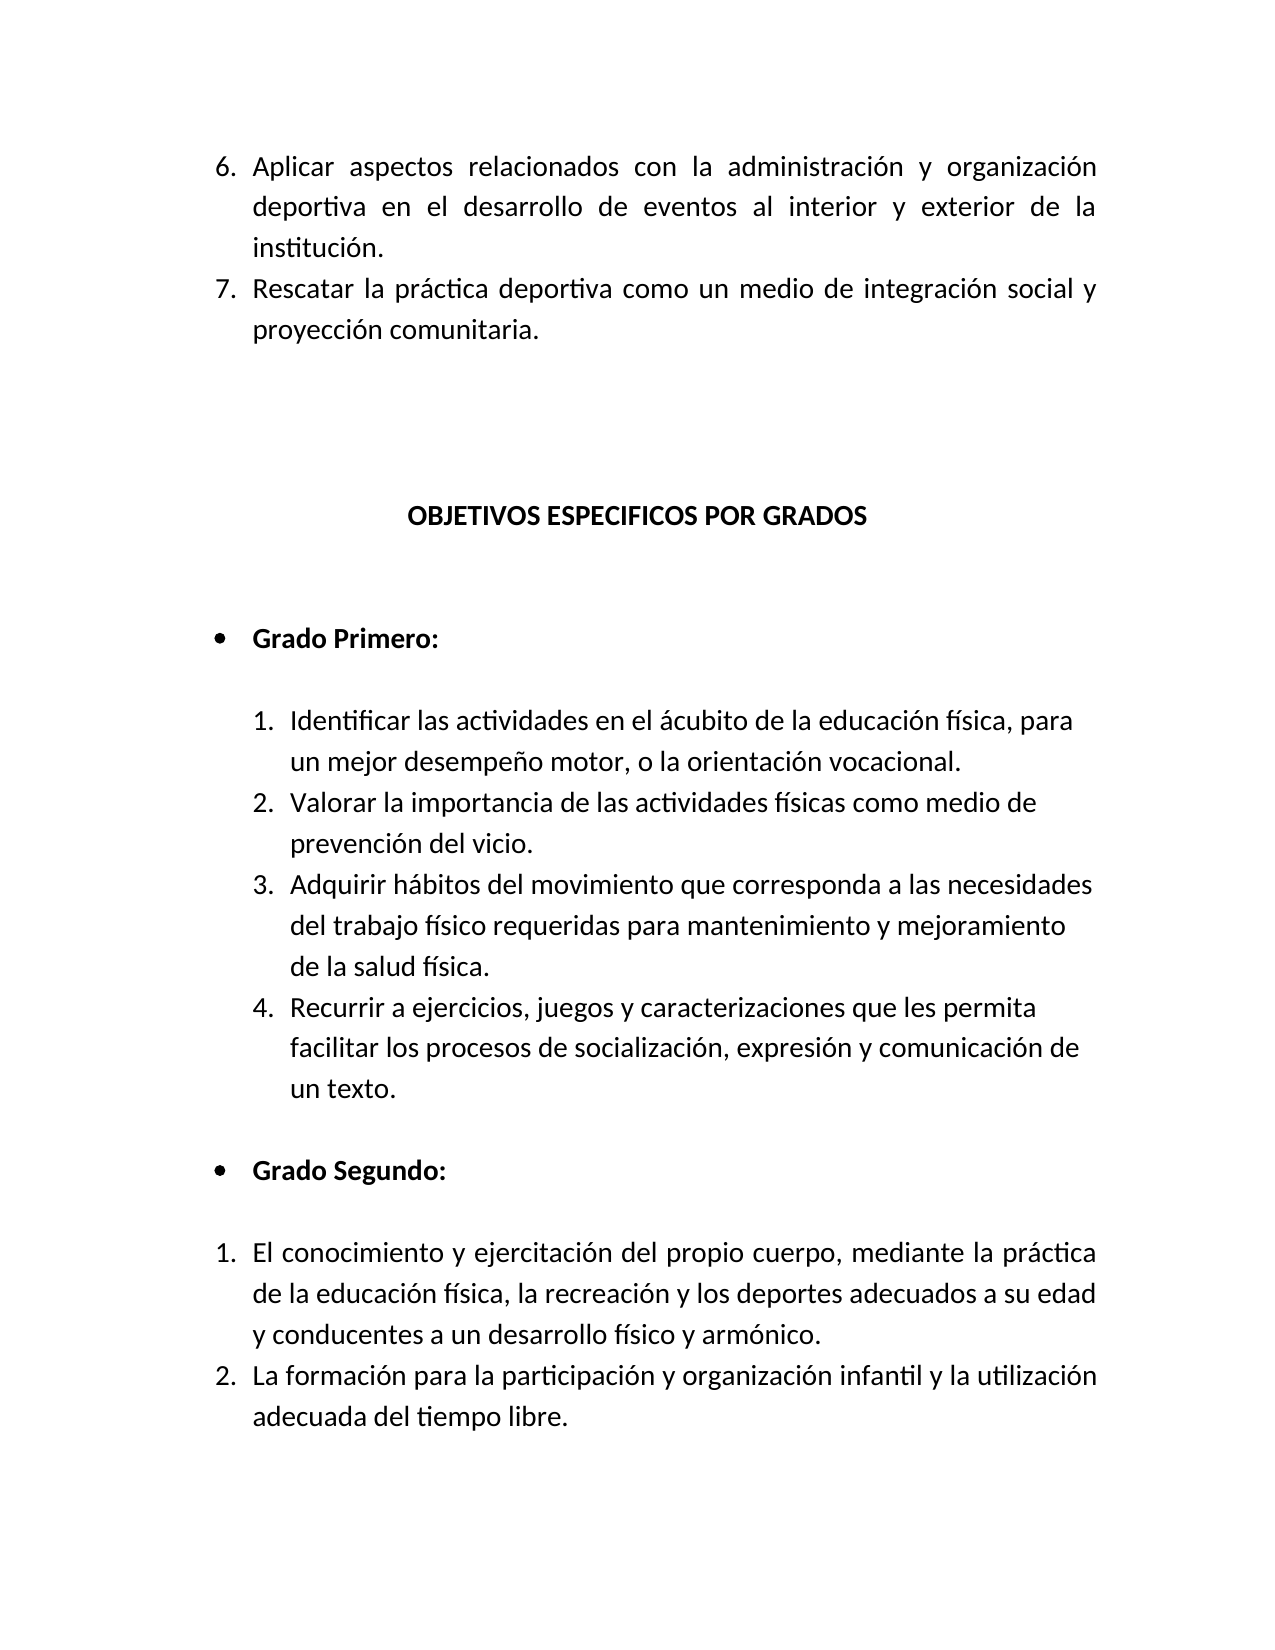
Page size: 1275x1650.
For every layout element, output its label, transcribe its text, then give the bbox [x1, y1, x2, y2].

list Adquirir hábitos del movimiento que corresponda a las necesidades del trabajo físico requeridas para mantenimiento y mejoramiento de la salud física. [252, 866, 1098, 983]
list Rescatar la práctica deportiva como un medio de integración social y proyección comunitaria. [215, 270, 1098, 347]
list Identificar las actividades en el ácubito de la educación física, para un mejor desempeño motor, o la orientación vocacional. [252, 702, 1098, 779]
text OBJETIVOS ESPECIFICOS POR GRADOS [177, 497, 1098, 532]
list Valorar la importancia de las actividades físicas como medio de prevención del vicio. [252, 784, 1098, 861]
list Grado Primero: [215, 620, 1098, 656]
list Aplicar aspectos relacionados con la administración y organización deportiva en el desarrollo de eventos al interior y exterior de la institución. [215, 148, 1098, 265]
list La formación para la participación y organización infantil y la utilización adecuada del tiempo libre. [215, 1357, 1098, 1434]
list El conocimiento y ejercitación del propio cuerpo, mediante la práctica de la educación física, la recreación y los deportes adecuados a su edad y conducentes a un desarrollo físico y armónico. [215, 1234, 1098, 1352]
list Recurrir a ejercicios, juegos y caracterizaciones que les permita facilitar los procesos de socialización, expresión y comunicación de un texto. [252, 989, 1098, 1106]
list Grado Segundo: [215, 1152, 1098, 1188]
